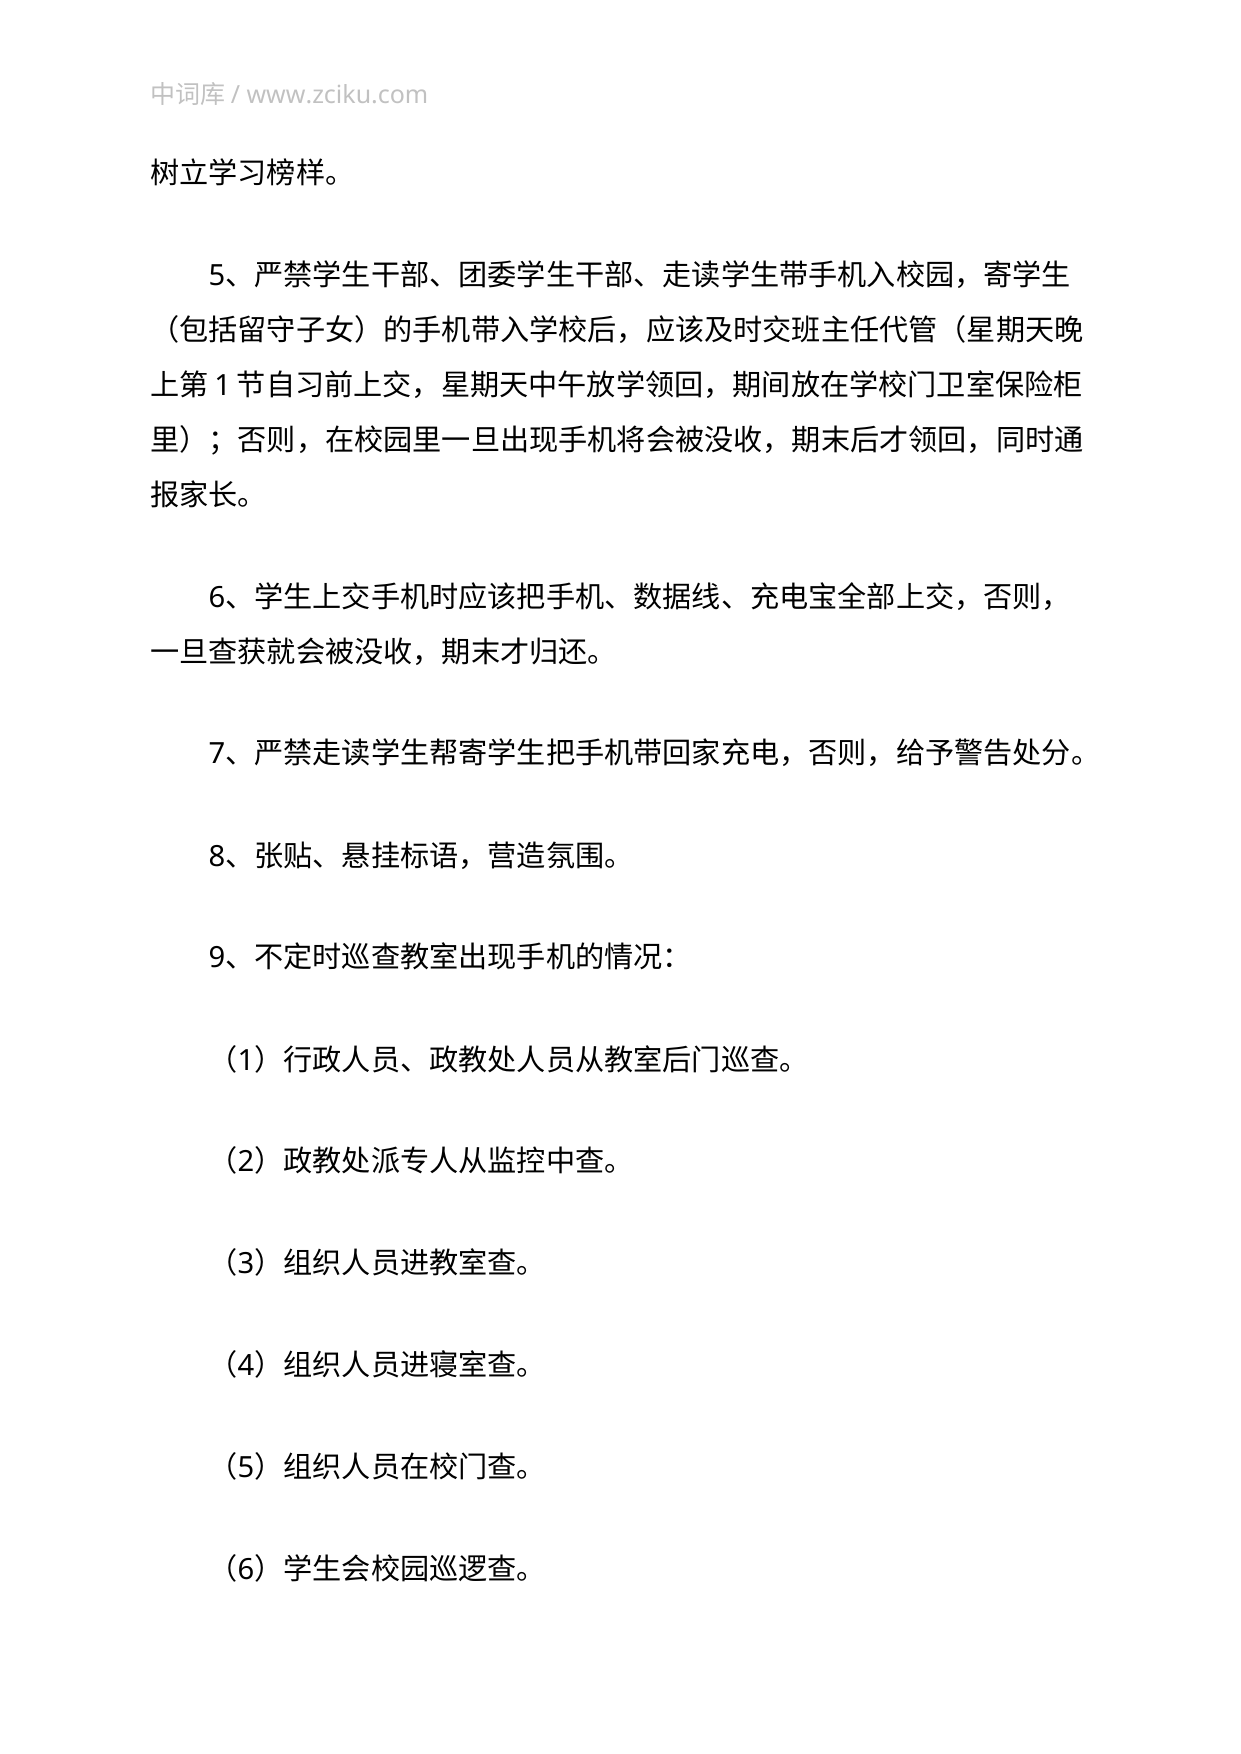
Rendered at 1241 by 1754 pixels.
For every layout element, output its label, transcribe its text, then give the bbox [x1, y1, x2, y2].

text 7、严禁走读学生帮寄学生把手机带回家充电，否则，给予警告处分。 [150, 730, 1090, 772]
text （5）组织人员在校门查。 [150, 1444, 1090, 1486]
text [150, 150, 1090, 192]
text （6）学生会校园巡逻查。 [150, 1546, 1090, 1588]
text （4）组织人员进寝室查。 [150, 1342, 1090, 1384]
text 8、张贴、悬挂标语，营造氛围。 [150, 832, 1090, 874]
text （2）政教处派专人从监控中查。 [150, 1138, 1090, 1180]
text 9、不定时巡查教室出现手机的情况： [150, 934, 1090, 976]
text （3）组织人员进教室查。 [150, 1240, 1090, 1282]
text 5、严禁学生干部、团委学生干部、走读学生带手机入校园，寄学生（包括留守子女）的手机带入学校后，应该及时交班主任代管（星期天晚上第1节自习前上交，星期天中午放学领回，期间放在学校门卫室保险柜里）；否则，在校园里一旦出现手机将会被没收，期末后才领回，同时通报家长。 [150, 252, 1090, 514]
text （1）行政人员、政教处人员从教室后门巡查。 [150, 1036, 1090, 1078]
text 6、学生上交手机时应该把手机、数据线、充电宝全部上交，否则，一旦查获就会被没收，期末才归还。 [150, 573, 1090, 671]
